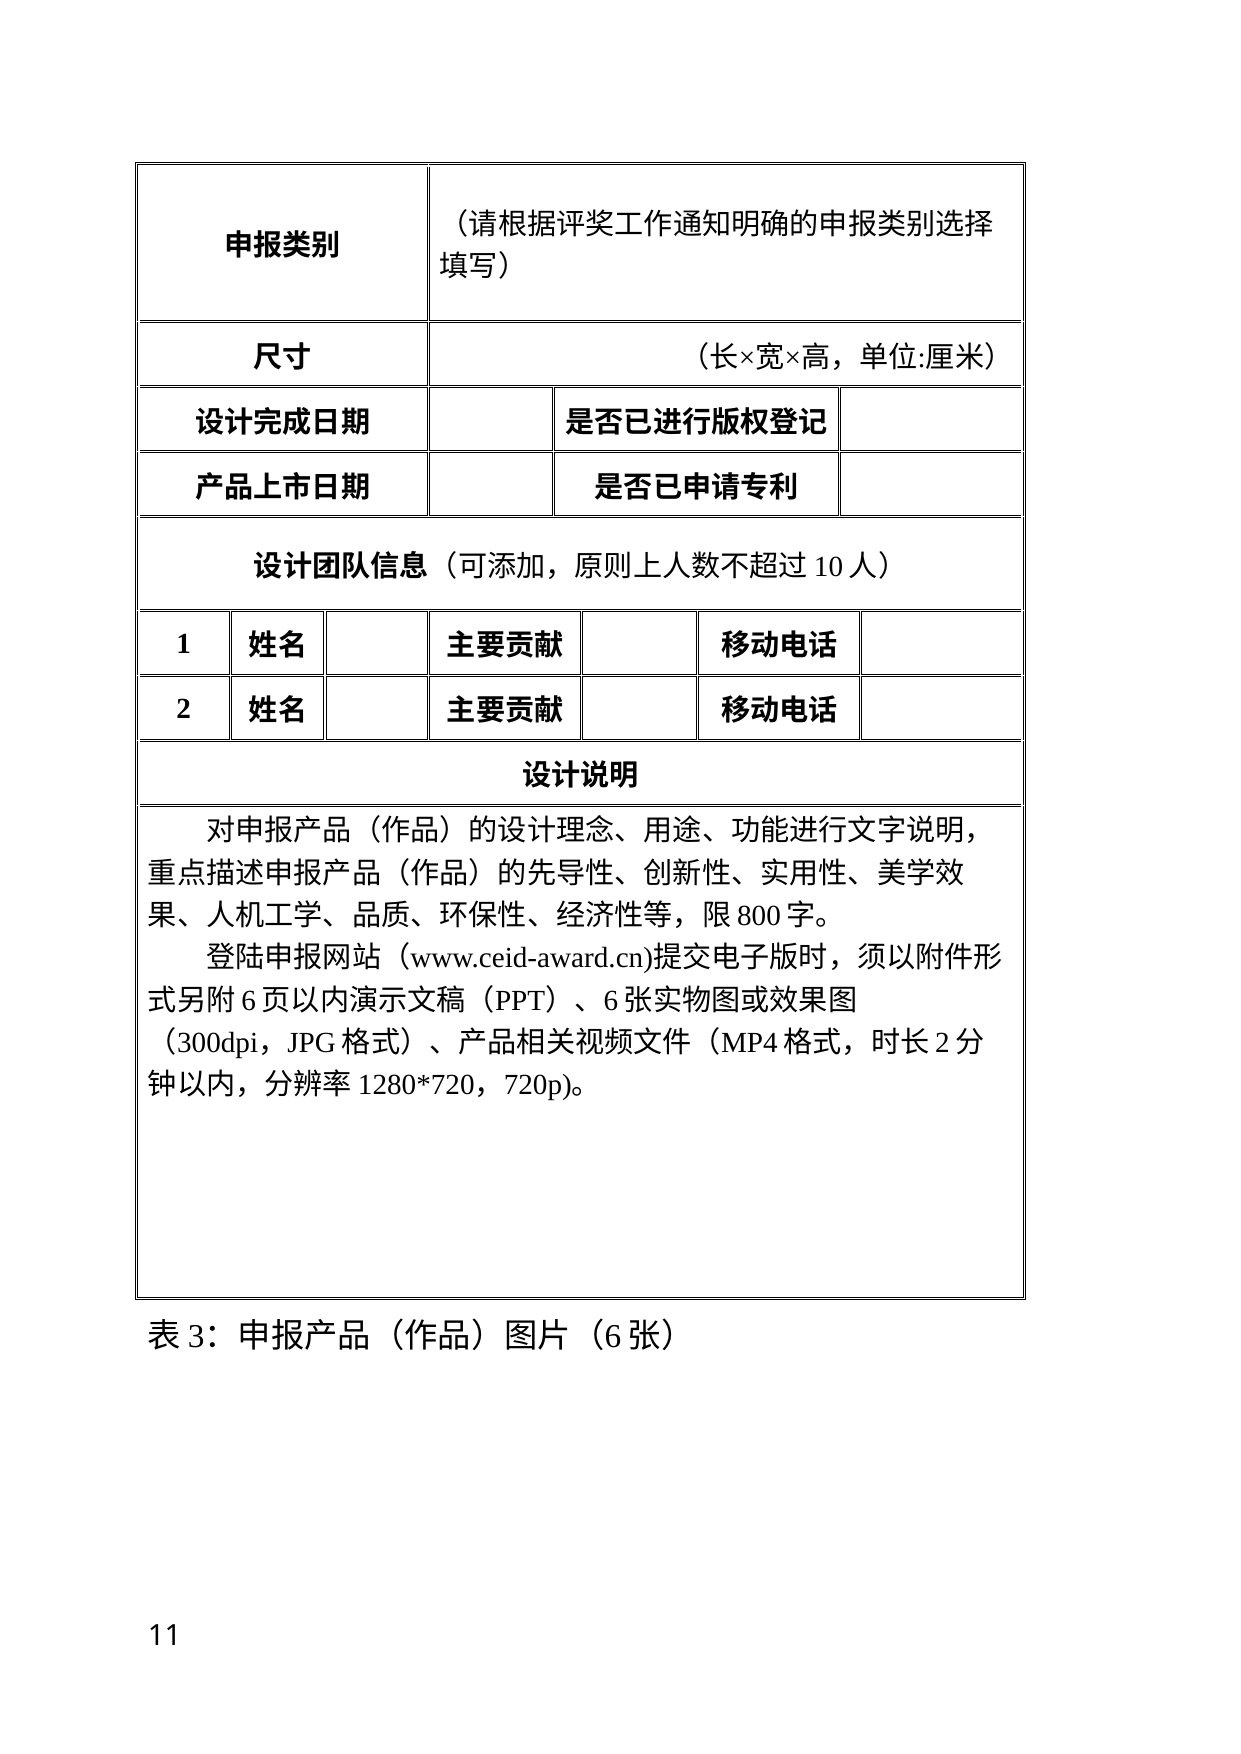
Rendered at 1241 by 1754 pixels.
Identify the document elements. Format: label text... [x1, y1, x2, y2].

table_cell [583, 612, 696, 674]
table_cell [430, 388, 552, 450]
table_cell 主要贡献 [430, 612, 580, 674]
text 表3：申报产品（作品）图片（6张） [148, 1300, 1092, 1365]
table_cell 移动电话 [699, 677, 859, 739]
table_cell 设计团队信息（可添加，原则上人数不超过10人） [136, 515, 1024, 609]
table_cell 姓名 [232, 677, 323, 739]
table_cell 1 [136, 609, 231, 674]
table_cell [327, 677, 427, 739]
table_cell [327, 612, 427, 674]
table_cell 是否已进行版权登记 [555, 388, 838, 450]
table_cell （请根据评奖工作通知明确的申报类别选择填写） [428, 165, 1023, 320]
table_cell 产品上市日期 [136, 450, 428, 515]
table_cell 申报类别 [138, 165, 428, 320]
table_cell 尺寸 [136, 320, 428, 385]
table_cell [861, 609, 1024, 674]
table_cell 是否已申请专利 [555, 453, 838, 515]
table_cell 2 [136, 674, 231, 739]
table_cell [840, 385, 1024, 450]
table_cell 设计说明 [136, 739, 1024, 804]
table_cell 主要贡献 [430, 677, 580, 739]
table_cell 对申报产品（作品）的设计理念、用途、功能进行文字说明，重点描述申报产品（作品）的先导性、创新性、实用性、美学效果、人机工学、品质、环保性、经济性等，限800字。 登陆申报网站（www.ceid-award.cn)提交电子版时，须以附件形式另附6页以内演示文稿（PPT）、6张实物图或效果图（300dpi，JPG格式）、产品相关视频文件（MP4格式，时长2分钟以内，分辨率1280*720，720p)。 [136, 804, 1024, 1297]
table_cell （长×宽×高，单位:厘米） [428, 320, 1024, 385]
table_cell [430, 453, 552, 515]
table_cell [583, 677, 696, 739]
table_cell [840, 450, 1024, 515]
table_cell 姓名 [232, 612, 323, 674]
table_cell 设计完成日期 [136, 385, 428, 450]
table_cell [861, 674, 1024, 739]
table_cell 移动电话 [699, 612, 859, 674]
